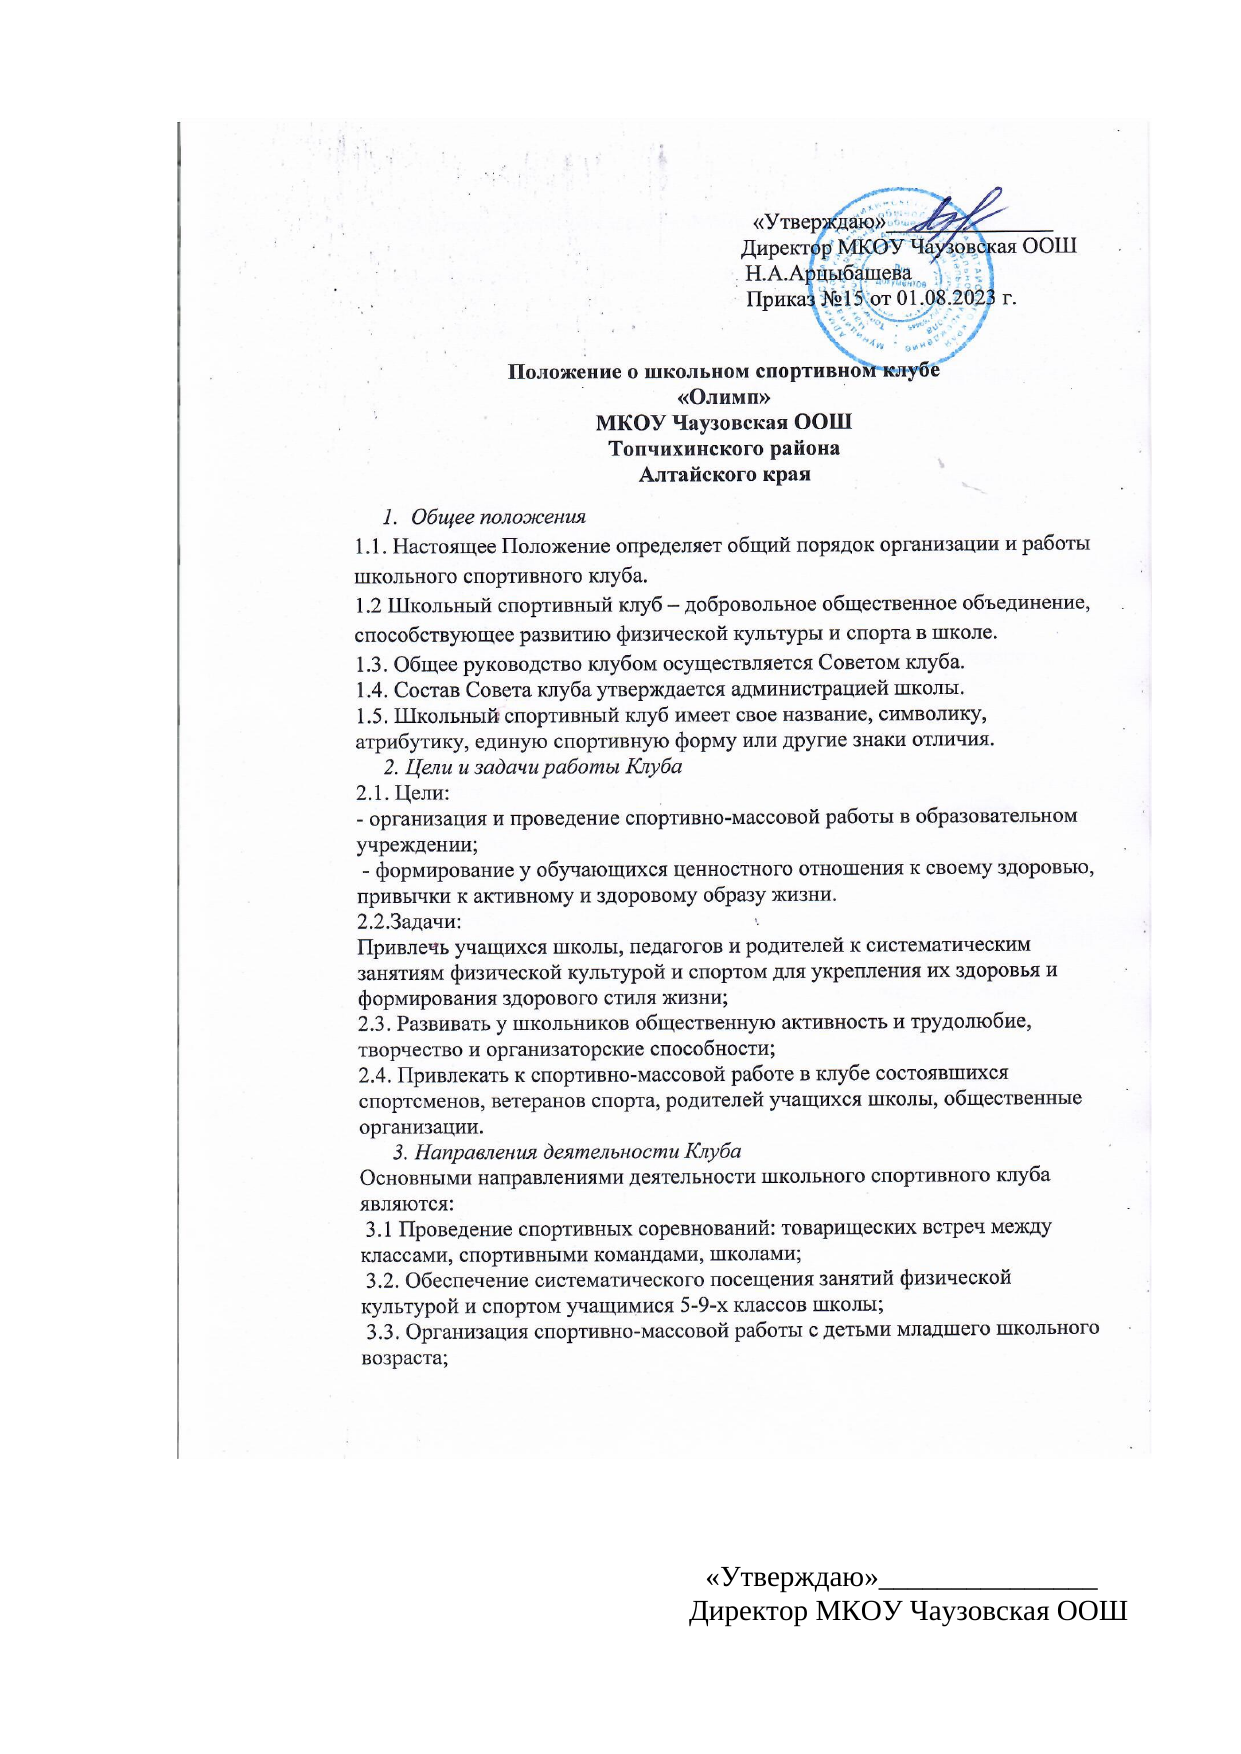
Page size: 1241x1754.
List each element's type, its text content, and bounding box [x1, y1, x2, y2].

text «Утверждаю»_______________ [177, 1559, 1152, 1593]
text Директор МКОУ Чаузовская ООШ [177, 1593, 1152, 1626]
picture [177, 118, 1152, 1459]
